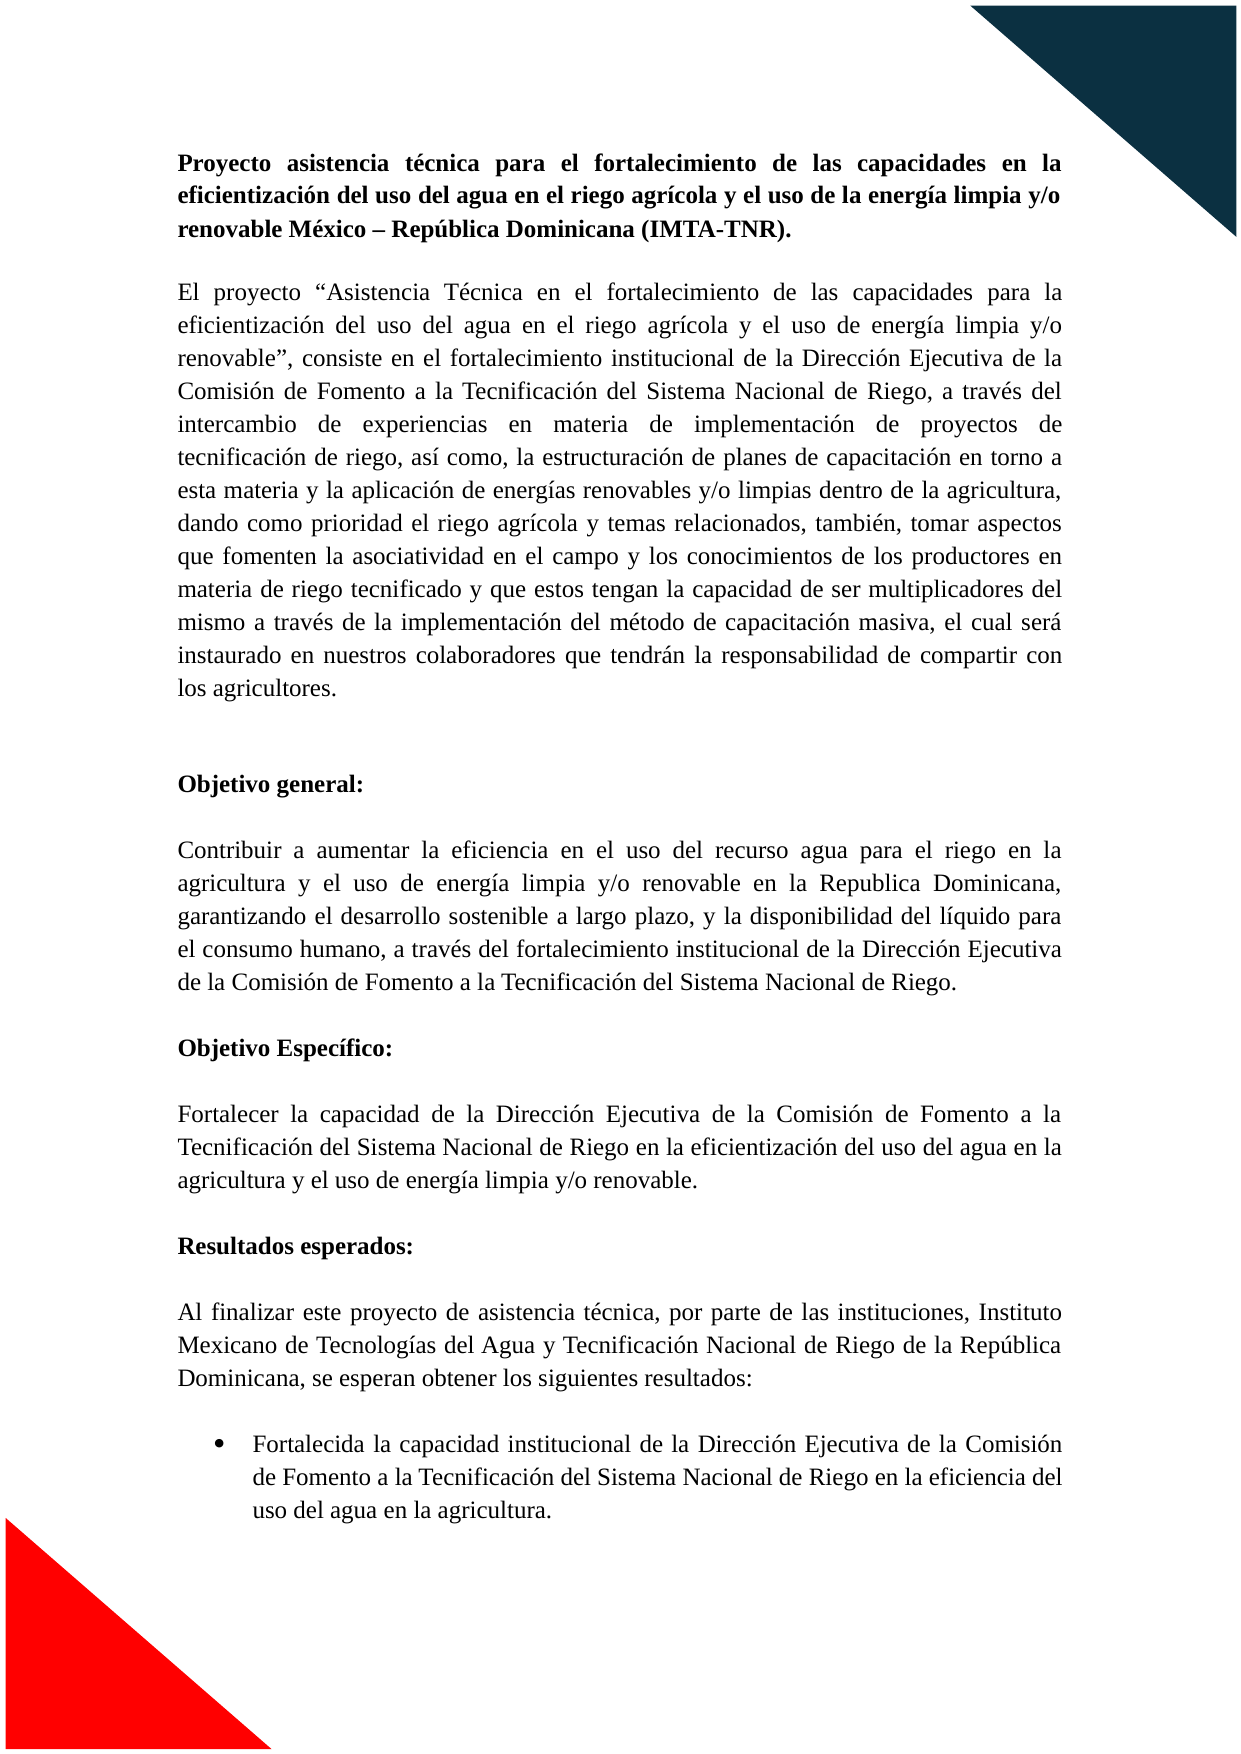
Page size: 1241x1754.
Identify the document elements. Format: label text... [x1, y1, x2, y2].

text Fortalecer la capacidad de la Dirección Ejecutiva de la Comisión de Fomento a la Tecnificación del Sistema Nacional de Riego en la eficientización del uso del agua en la agricultura y el uso de energía limpia y/o renovable. [177, 1099, 1063, 1194]
text El proyecto “Asistencia Técnica en el fortalecimiento de las capacidades para la eficientización del uso del agua en el riego agrícola y el uso de energía limpia y/o renovable”, consiste en el fortalecimiento institucional de la Dirección Ejecutiva de la Comisión de Fomento a la Tecnificación del Sistema Nacional de Riego, a través del intercambio de experiencias en materia de implementación de proyectos de tecnificación de riego, así como, la estructuración de planes de capacitación en torno a esta materia y la aplicación de energías renovables y/o limpias dentro de la agricultura, dando como prioridad el riego agrícola y temas relacionados, también, tomar aspectos que fomenten la asociatividad en el campo y los conocimientos de los productores en materia de riego tecnificado y que estos tengan la capacidad de ser multiplicadores del mismo a través de la implementación del método de capacitación masiva, el cual será instaurado en nuestros colaboradores que tendrán la responsabilidad de compartir con los agricultores. [177, 277, 1063, 702]
text Objetivo general: [177, 769, 1063, 797]
text Contribuir a aumentar la eficiencia en el uso del recurso agua para el riego en la agricultura y el uso de energía limpia y/o renovable en la Republica Dominicana, garantizando el desarrollo sostenible a largo plazo, y la disponibilidad del líquido para el consumo humano, a través del fortalecimiento institucional de la Dirección Ejecutiva de la Comisión de Fomento a la Tecnificación del Sistema Nacional de Riego. [177, 835, 1063, 996]
text Resultados esperados: [177, 1231, 1063, 1260]
text Al finalizar este proyecto de asistencia técnica, por parte de las instituciones, Instituto Mexicano de Tecnologías del Agua y Tecnificación Nacional de Riego de la República Dominicana, se esperan obtener los siguientes resultados: [177, 1297, 1063, 1392]
text Objetivo Específico: [177, 1033, 1063, 1062]
list Fortalecida la capacidad institucional de la Dirección Ejecutiva de la Comisión de Fomento a la Tecnificación del Sistema Nacional de Riego en la eficiencia del uso del agua en la agricultura. [215, 1429, 1063, 1524]
text Proyecto asistencia técnica para el fortalecimiento de las capacidades en la eficientización del uso del agua en el riego agrícola y el uso de la energía limpia y/o renovable México – República Dominicana (IMTA-TNR). [177, 148, 1063, 242]
